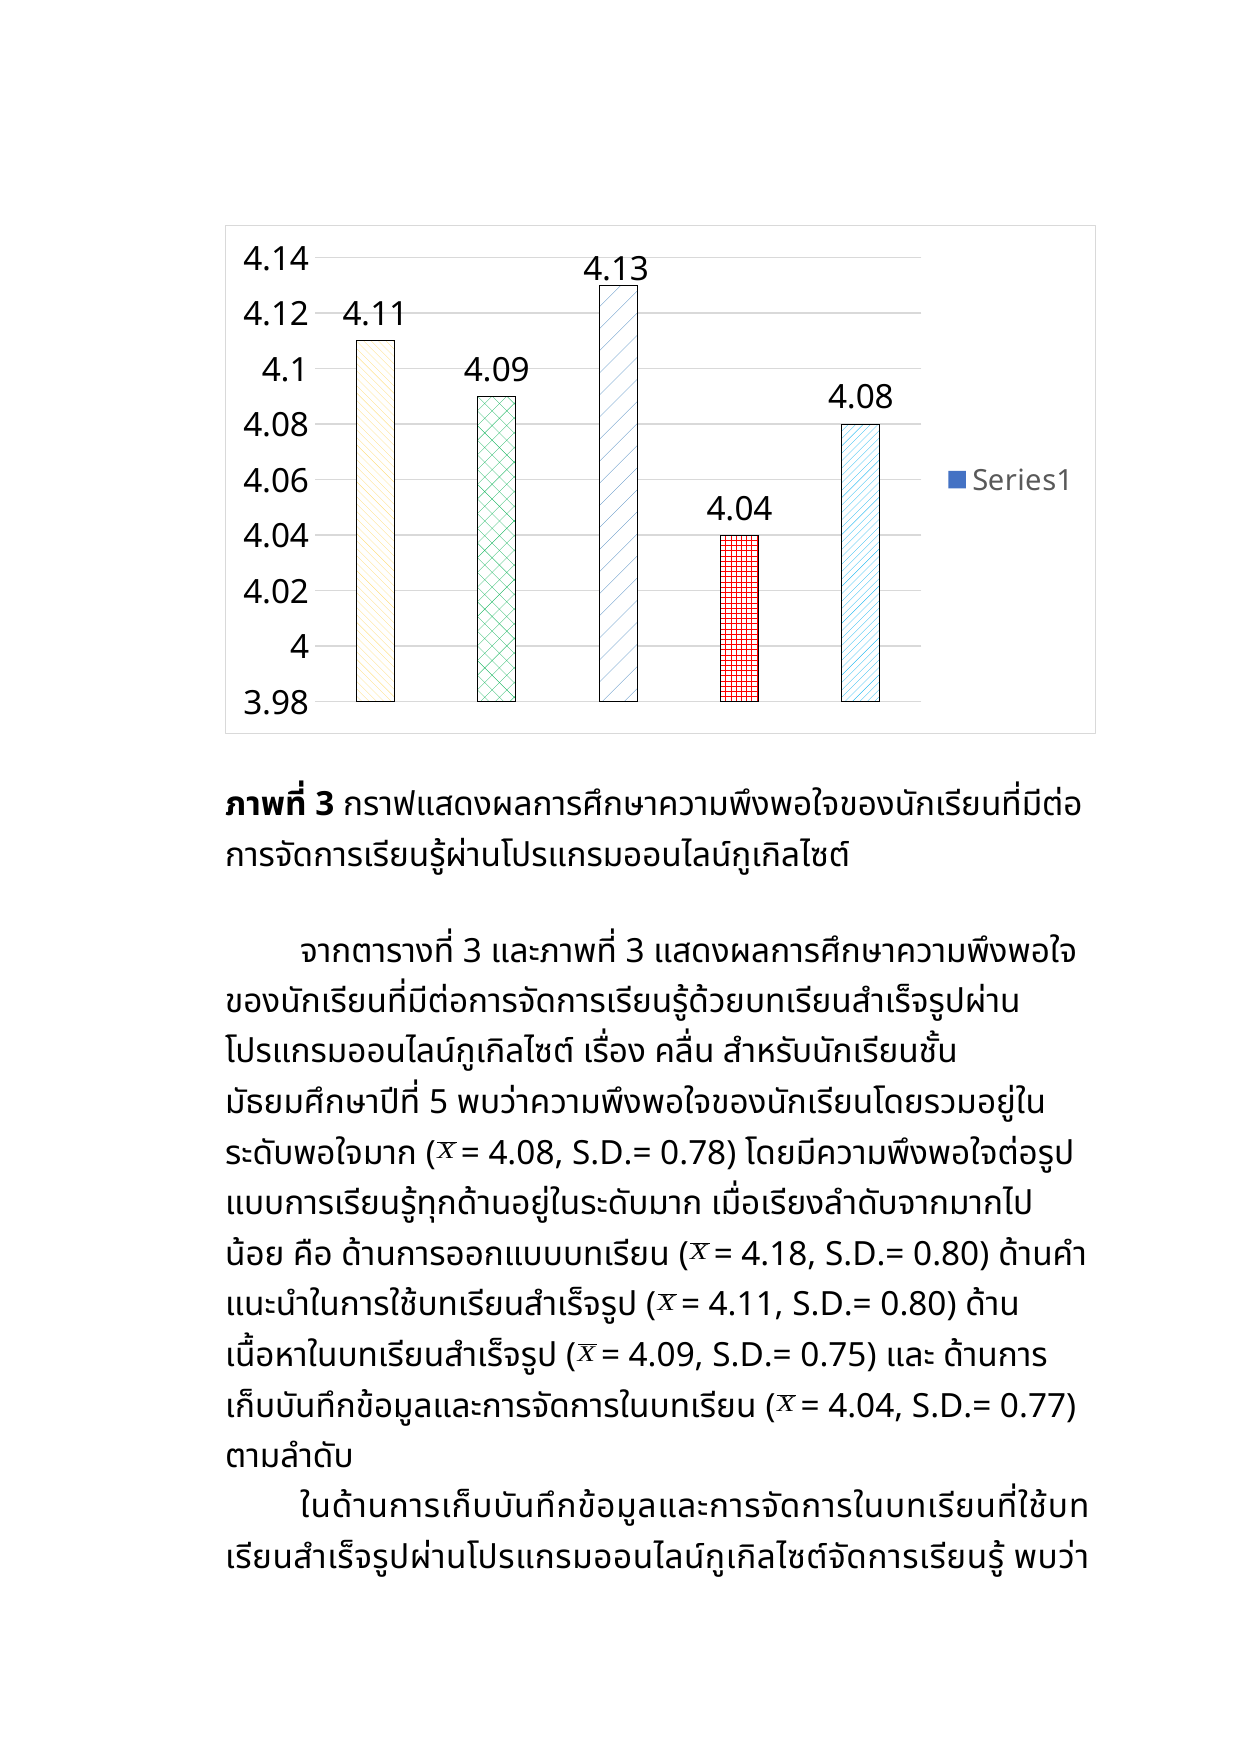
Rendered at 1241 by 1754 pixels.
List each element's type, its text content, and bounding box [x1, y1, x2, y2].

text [225, 1482, 1090, 1583]
text จากตารางที่ 3 และภาพที่ 3 แสดงผลการศึกษาความพึงพอใจของนักเรียนที่มีต่อการจัดการเรียนรู้ด้วยบทเรียนสำเร็จรูปผ่านโปรแกรมออนไลน์กูเกิลไซต์ เรื่อง คลื่น สำหรับนักเรียนชั้นมัธยมศึกษาปีที่ 5 พบว่าความพึงพอใจของนักเรียนโดยรวมอยู่ในระดับพอใจมาก (= 4.08, S.D.= 0.78) โดยมีความพึงพอใจต่อรูปแบบการเรียนรู้ทุกด้านอยู่ในระดับมาก เมื่อเรียงลำดับจากมากไปน้อย คือ ด้านการออกแบบบทเรียน (= 4.18, S.D.= 0.80) ด้านคำแนะนำในการใช้บทเรียนสำเร็จรูป (= 4.11, S.D.= 0.80) ด้านเนื้อหาในบทเรียนสำเร็จรูป (= 4.09, S.D.= 0.75) และ ด้านการเก็บบันทึกข้อมูลและการจัดการในบทเรียน (= 4.04, S.D.= 0.77) ตามลำดับ [225, 926, 1090, 1482]
text ภาพที่ 3 กราฟแสดงผลการศึกษาความพึงพอใจของนักเรียนที่มีต่อการจัดการเรียนรู้ผ่านโปรแกรมออนไลน์กูเกิลไซต์ [225, 780, 1090, 881]
